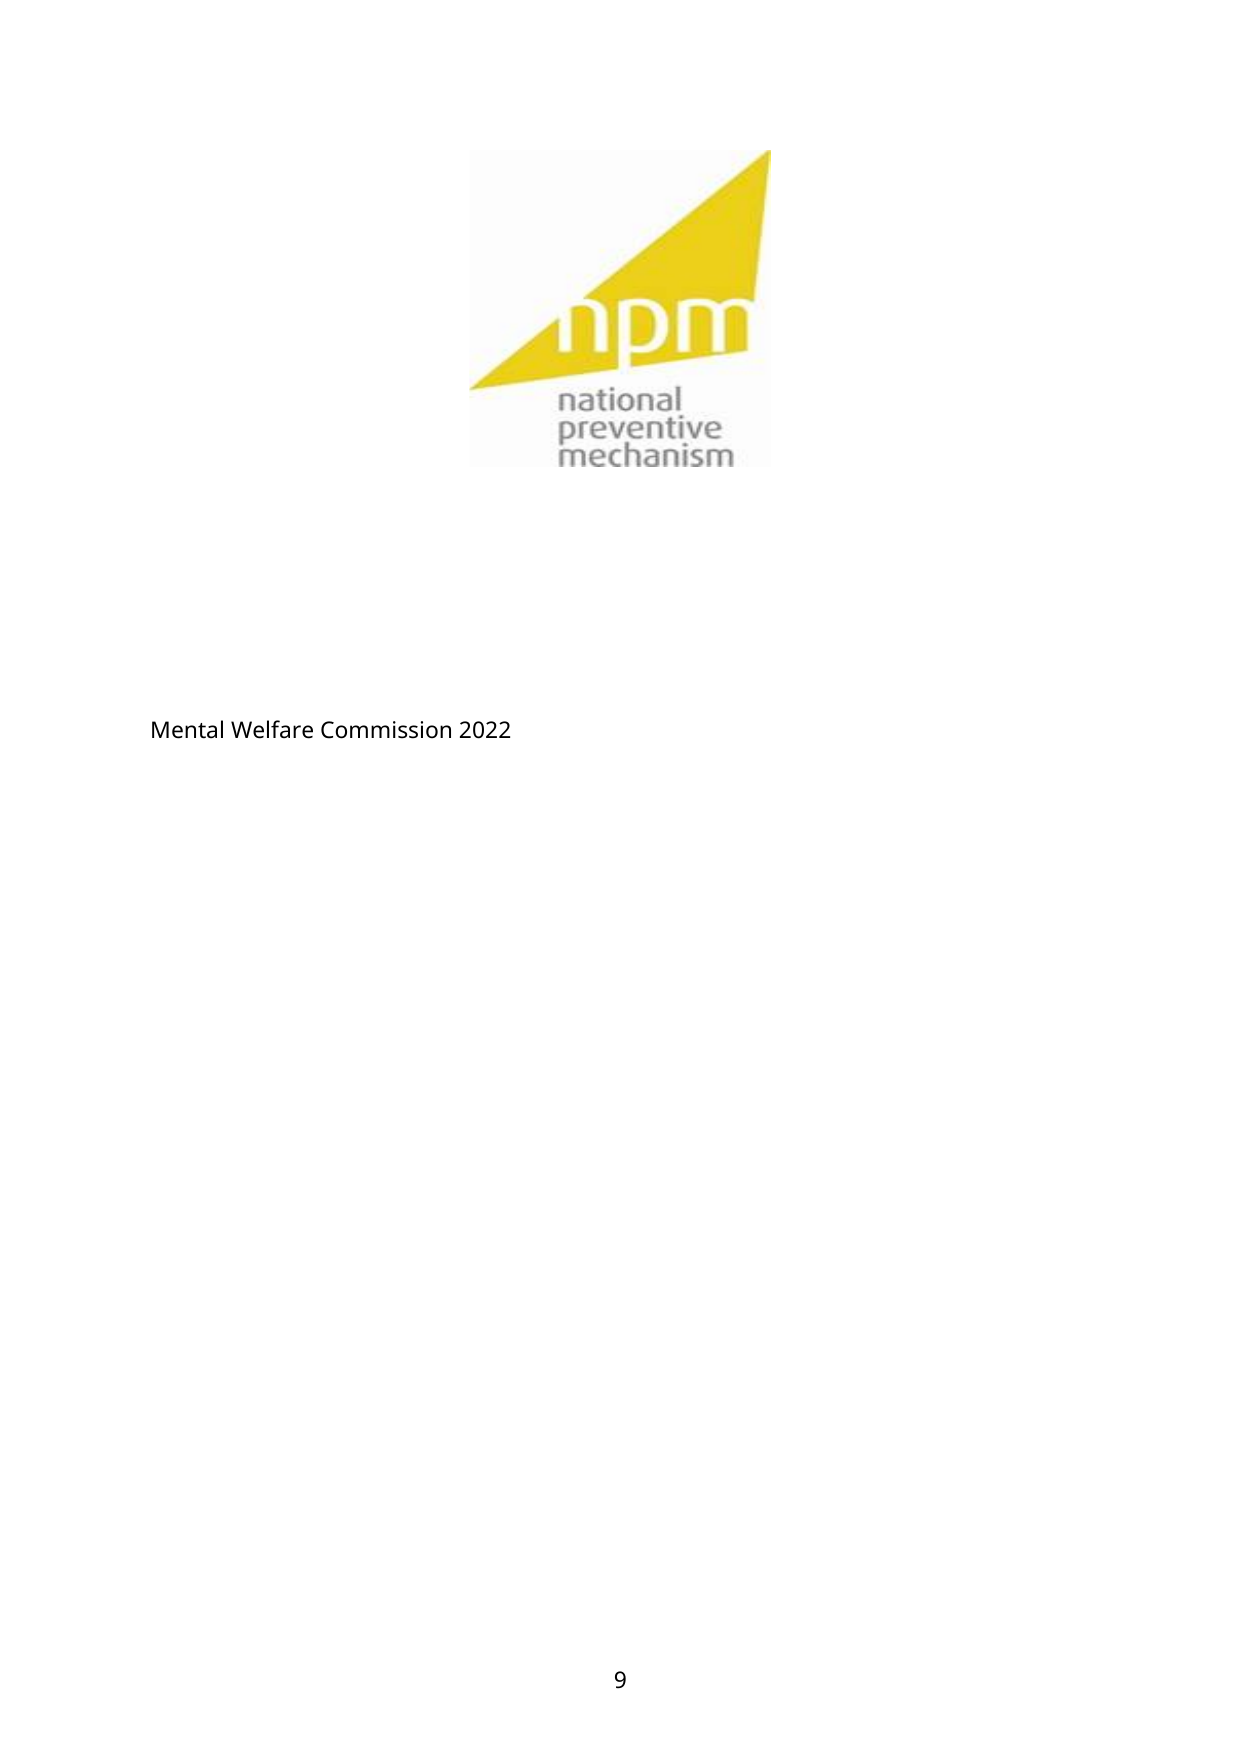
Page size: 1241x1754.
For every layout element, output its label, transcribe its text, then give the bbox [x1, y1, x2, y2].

text Mental Welfare Commission 2022 [150, 714, 1090, 745]
picture [469, 150, 771, 467]
